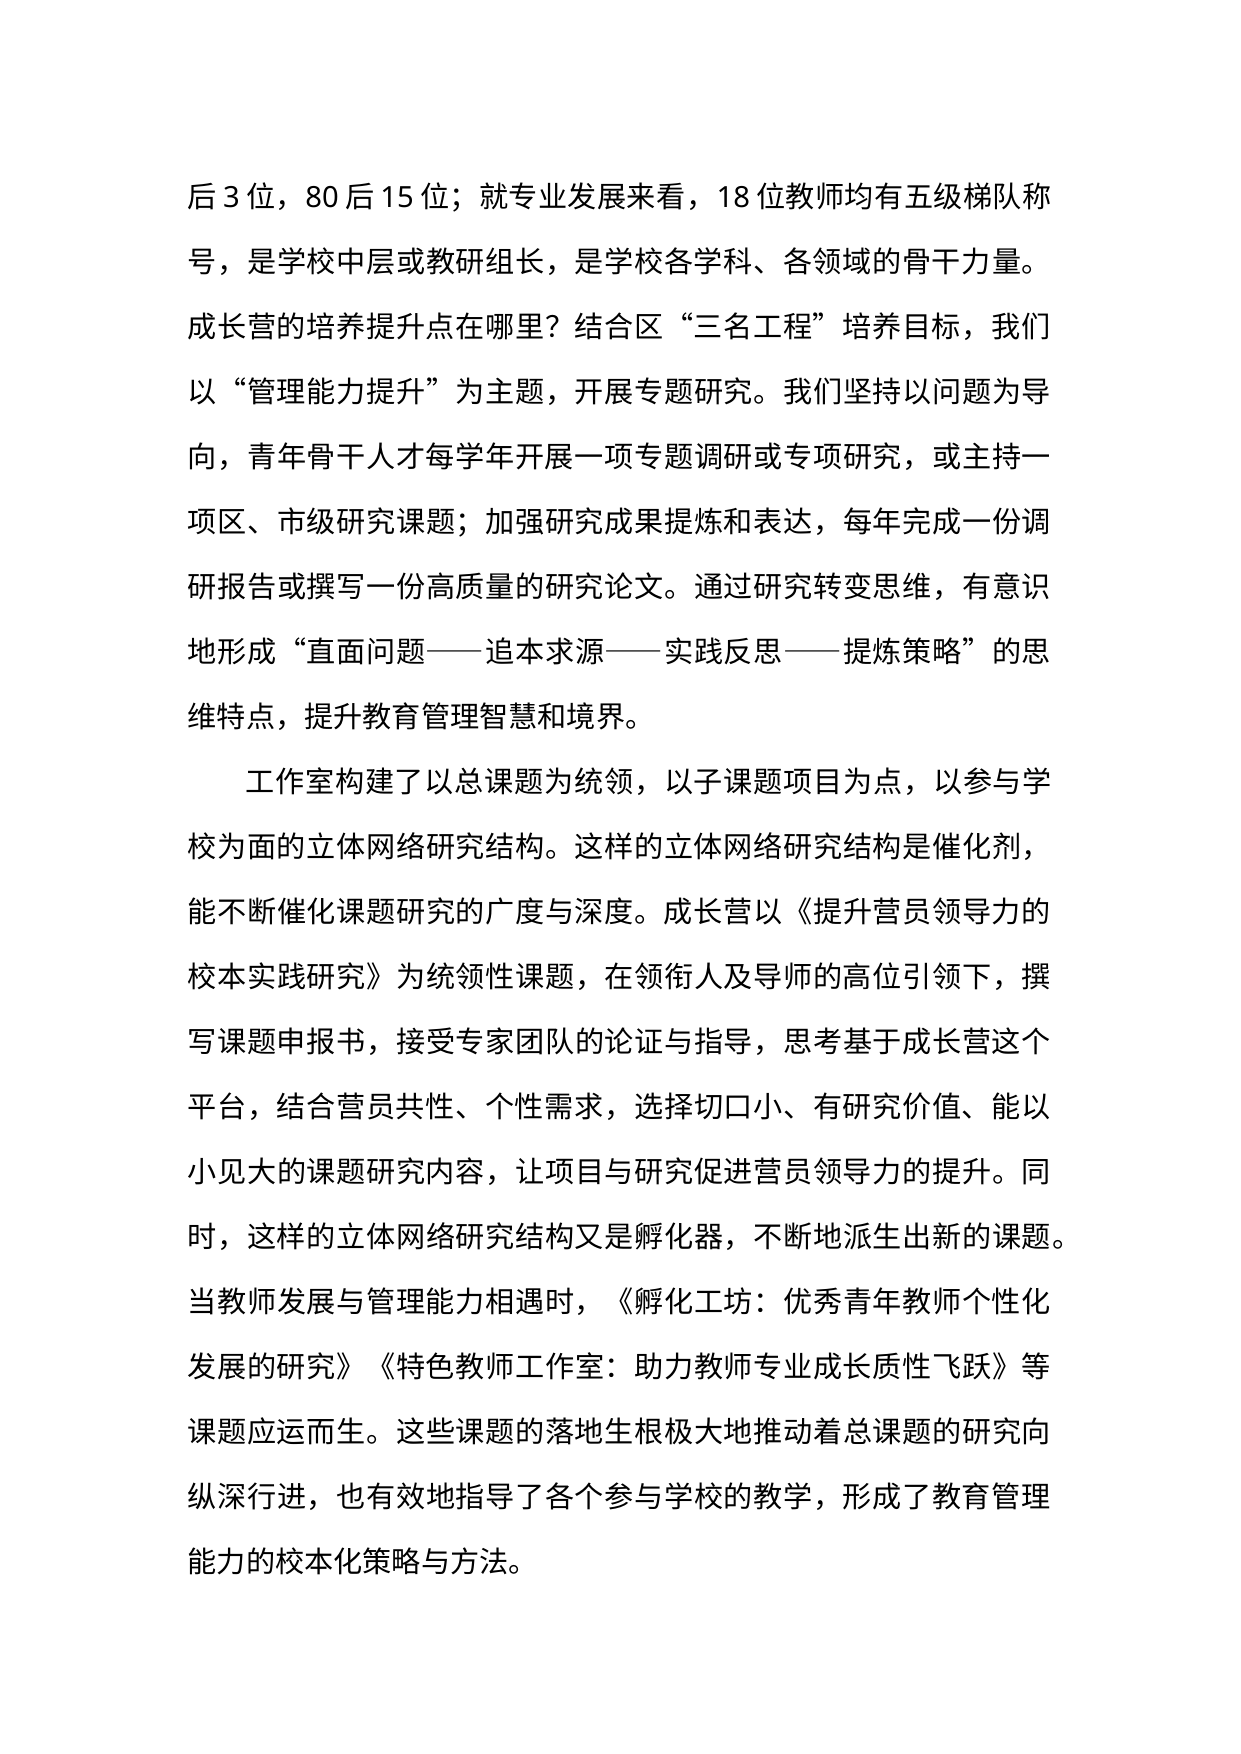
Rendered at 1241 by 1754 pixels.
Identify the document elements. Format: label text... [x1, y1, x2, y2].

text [187, 162, 1053, 747]
text 工作室构建了以总课题为统领，以子课题项目为点，以参与学校为面的立体网络研究结构。这样的立体网络研究结构是催化剂，能不断催化课题研究的广度与深度。成长营以《提升营员领导力的校本实践研究》为统领性课题，在领衔人及导师的高位引领下，撰写课题申报书，接受专家团队的论证与指导，思考基于成长营这个平台，结合营员共性、个性需求，选择切口小、有研究价值、能以小见大的课题研究内容，让项目与研究促进营员领导力的提升。同时，这样的立体网络研究结构又是孵化器，不断地派生出新的课题。当教师发展与管理能力相遇时，《孵化工坊：优秀青年教师个性化发展的研究》《特色教师工作室：助力教师专业成长质性飞跃》等课题应运而生。这些课题的落地生根极大地推动着总课题的研究向纵深行进，也有效地指导了各个参与学校的教学，形成了教育管理能力的校本化策略与方法。 [187, 747, 1053, 1592]
